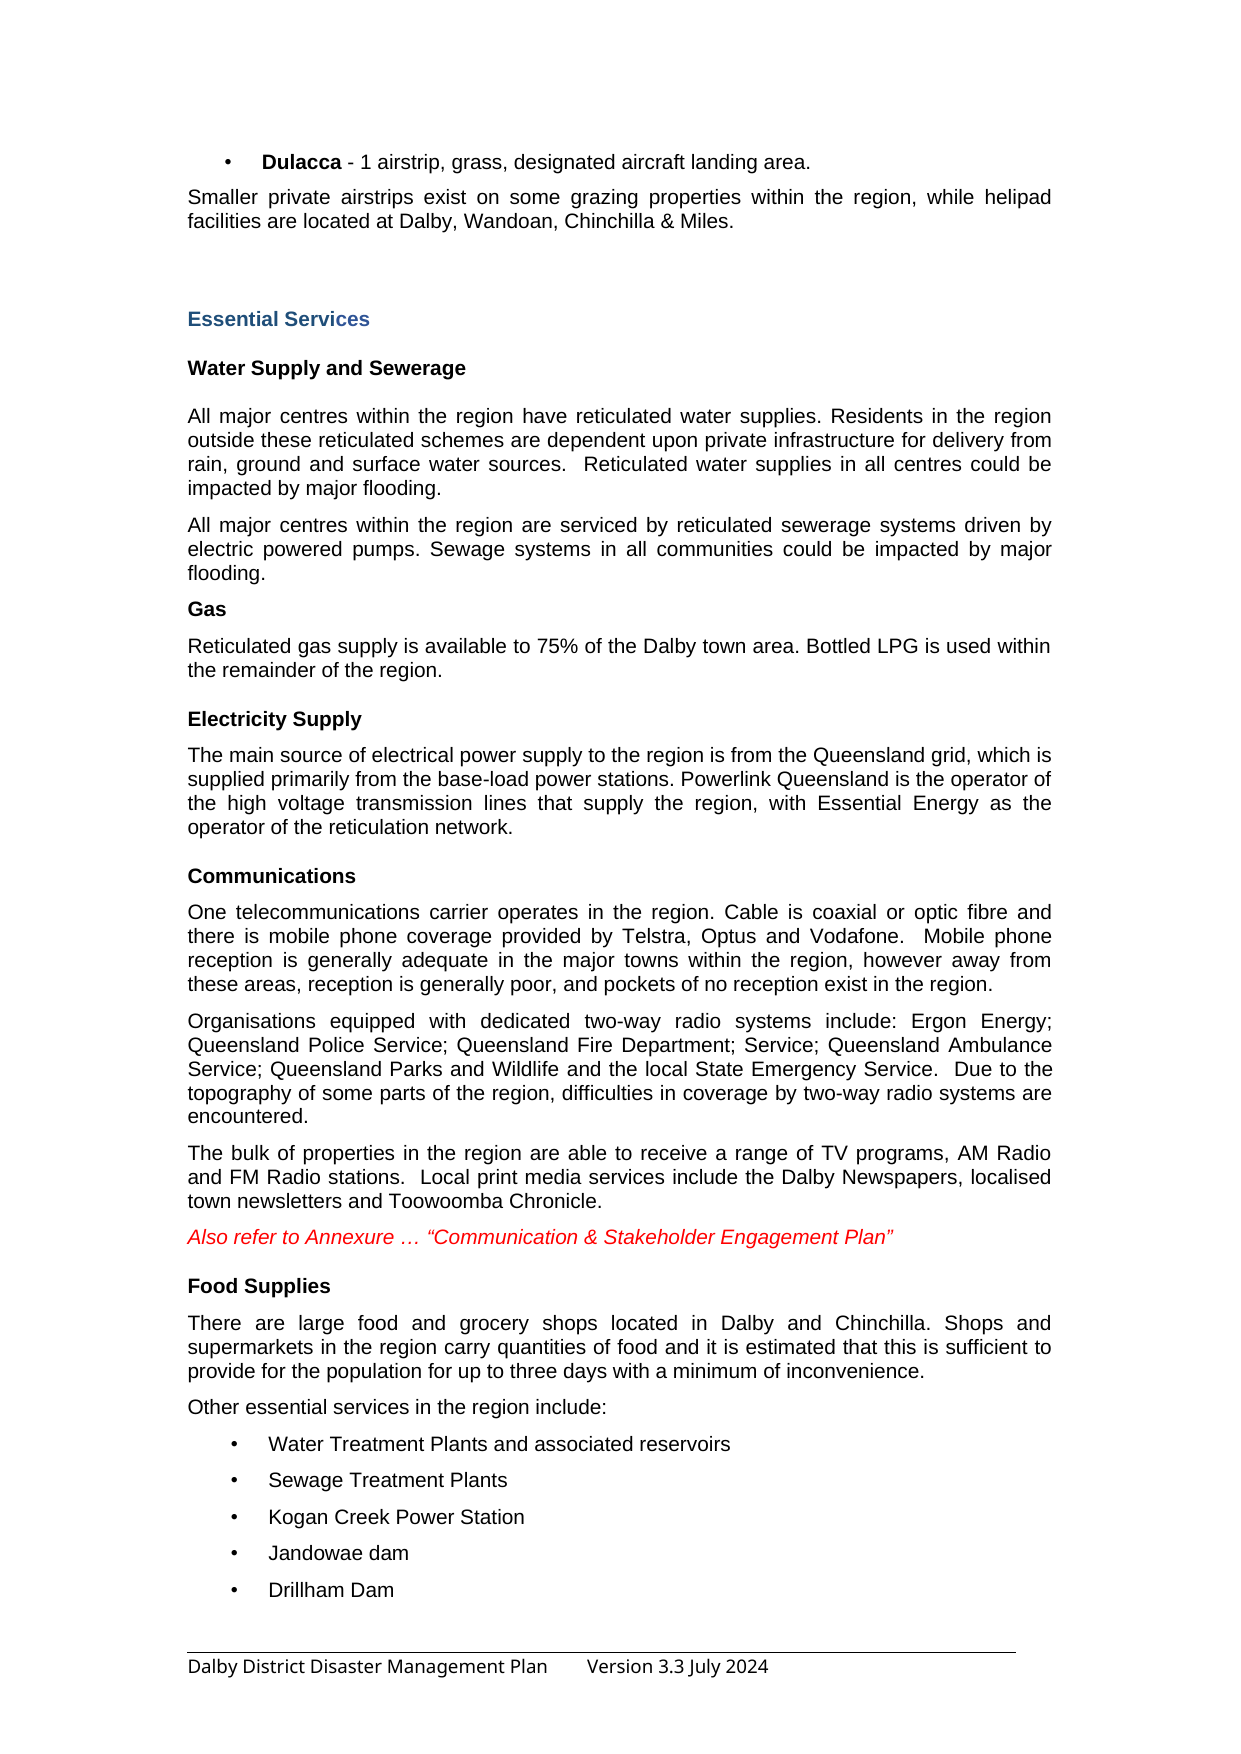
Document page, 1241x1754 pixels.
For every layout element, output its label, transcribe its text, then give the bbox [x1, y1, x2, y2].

list Kogan Creek Power Station [231, 1504, 1053, 1528]
text All major centres within the region have reticulated water supplies. Residents in the region outside these reticulated schemes are dependent upon private infrastructure for delivery from rain, ground and surface water sources. Reticulated water supplies in all centres could be impacted by major flooding. [187, 404, 1053, 500]
text Water Supply and Sewerage [187, 355, 1053, 379]
list Dulacca - 1 airstrip, grass, designated aircraft landing area. [224, 150, 1053, 174]
text All major centres within the region are serviced by reticulated sewerage systems driven by electric powered pumps. Sewage systems in all communities could be impacted by major flooding. [187, 513, 1053, 584]
text There are large food and grocery shops located in Dalby and Chinchilla. Shops and supermarkets in the region carry quantities of food and it is estimated that this is sufficient to provide for the population for up to three days with a minimum of inconvenience. [187, 1311, 1053, 1382]
text Other essential services in the region include: [187, 1395, 1053, 1419]
subtitle Essential Services [187, 306, 1053, 330]
text The bulk of properties in the region are able to receive a range of TV programs, AM Radio and FM Radio stations. Local print media services include the Dalby Newspapers, localised town newsletters and Toowoomba Chronicle. [187, 1141, 1053, 1213]
list Drillham Dam [231, 1578, 1053, 1602]
list Jandowae dam [231, 1541, 1053, 1565]
text Also refer to Annexure … “Communication & Stakeholder Engagement Plan” [187, 1225, 1053, 1249]
text Reticulated gas supply is available to 75% of the Dalby town area. Bottled LPG is used within the remainder of the region. [187, 633, 1053, 681]
text Electricity Supply [187, 706, 1053, 730]
text One telecommunications carrier operates in the region. Cable is coaxial or optic fibre and there is mobile phone coverage provided by Telstra, Optus and Vodafone. Mobile phone reception is generally adequate in the major towns within the region, however away from these areas, reception is generally poor, and pockets of no reception exist in the region. [187, 900, 1053, 996]
text Gas [187, 597, 1053, 621]
list Water Treatment Plants and associated reservoirs [231, 1431, 1053, 1455]
list Sewage Treatment Plants [231, 1468, 1053, 1492]
text Smaller private airstrips exist on some grazing properties within the region, while helipad facilities are located at Dalby, Wandoan, Chinchilla & Miles. [187, 184, 1053, 232]
text Communications [187, 864, 1053, 888]
text Organisations equipped with dedicated two-way radio systems include: Ergon Energy; Queensland Police Service; Queensland Fire Department; Service; Queensland Ambulance Service; Queensland Parks and Wildlife and the local State Emergency Service. Due to the topography of some parts of the region, difficulties in coverage by two-way radio systems are encountered. [187, 1008, 1053, 1128]
text The main source of electrical power supply to the region is from the Queensland grid, which is supplied primarily from the base-load power stations. Powerlink Queensland is the operator of the high voltage transmission lines that supply the region, with Essential Energy as the operator of the reticulation network. [187, 743, 1053, 839]
text Food Supplies [187, 1274, 1053, 1298]
